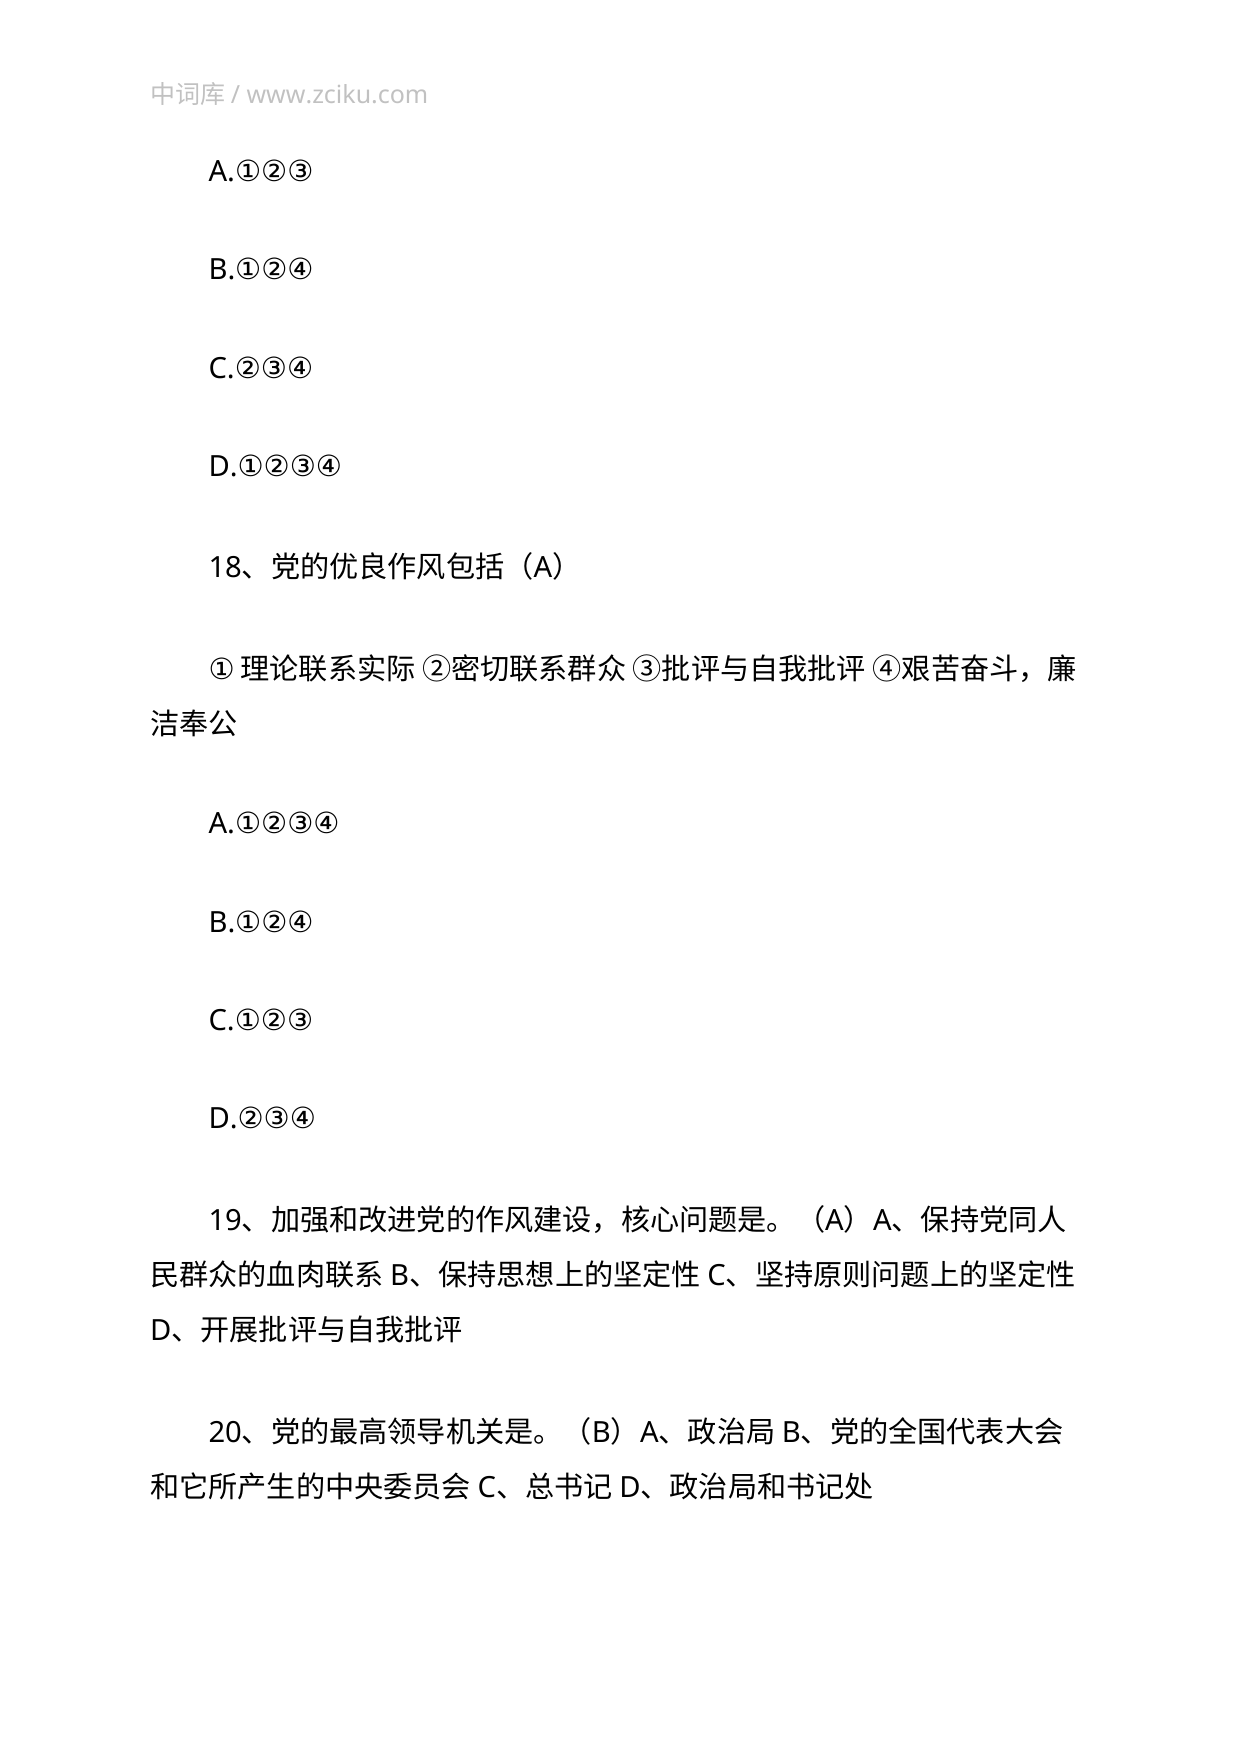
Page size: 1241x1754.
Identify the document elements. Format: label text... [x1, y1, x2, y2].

text A.①②③④ [150, 802, 1090, 842]
text 19、加强和改进党的作风建设，核心问题是。（A）A、保持党同人民群众的血肉联系 B、保持思想上的坚定性 C、坚持原则问题上的坚定性 D、开展批评与自我批评 [150, 1196, 1090, 1349]
text ①理论联系实际 ②密切联系群众 ③批评与自我批评 ④艰苦奋斗，廉洁奉公 [150, 646, 1090, 743]
text 18、党的优良作风包括（A） [150, 544, 1090, 586]
text D.①②③④ [150, 445, 1090, 485]
text B.①②④ [150, 248, 1090, 288]
text A.①②③ [150, 150, 1090, 190]
text C.②③④ [150, 347, 1090, 387]
text 20、党的最高领导机关是。（B）A、政治局 B、党的全国代表大会和它所产生的中央委员会 C、总书记 D、政治局和书记处 [150, 1408, 1090, 1506]
text D.②③④ [150, 1098, 1090, 1137]
text C.①②③ [150, 999, 1090, 1039]
text B.①②④ [150, 901, 1090, 941]
